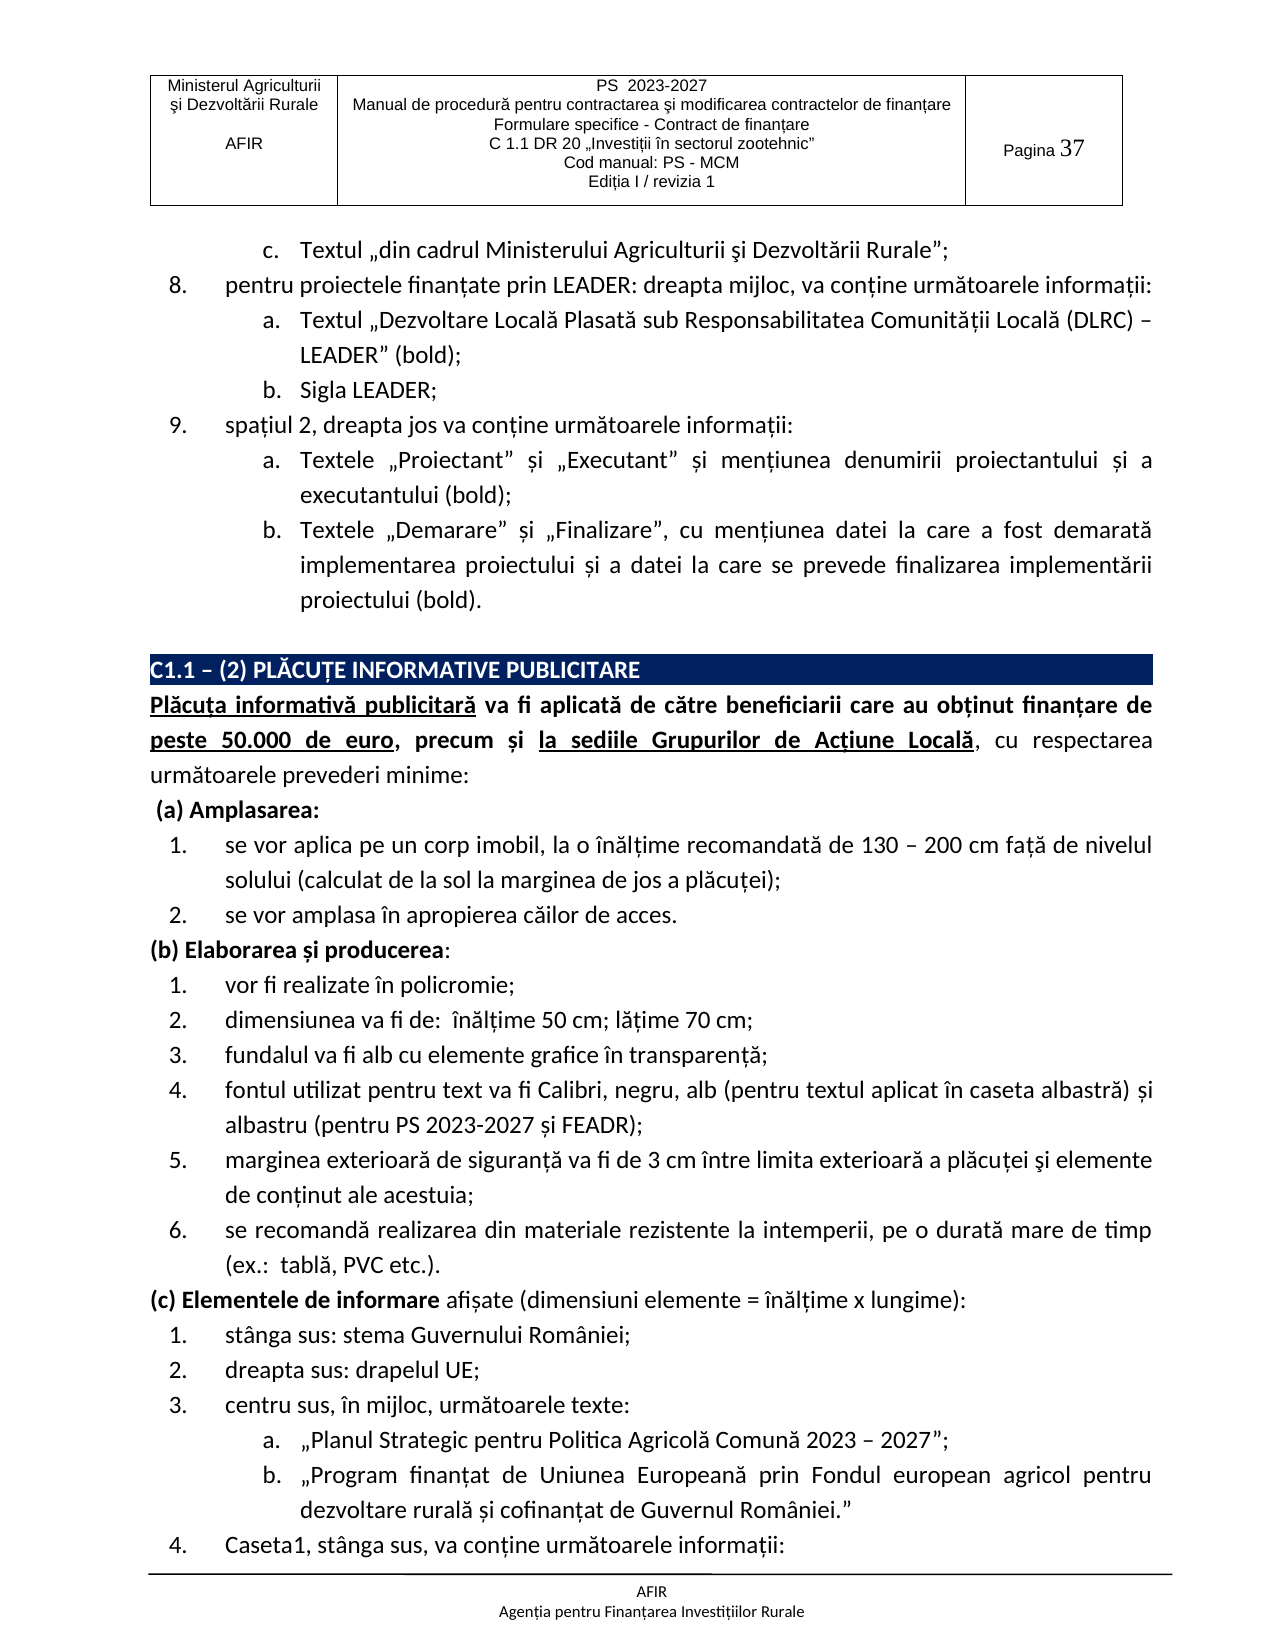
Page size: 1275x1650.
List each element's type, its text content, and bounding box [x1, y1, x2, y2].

list dreapta sus: drapelul UE; [187, 1354, 1153, 1385]
list marginea exterioară de siguranță va fi de 3 cm între limita exterioară a plăcuței şi elemente de conținut ale acestuia; [187, 1144, 1153, 1210]
list Textele „Proiectant” și „Executant” și mențiunea denumirii proiectantului și a executantului (bold); [262, 444, 1153, 510]
list spațiul 2, dreapta jos va conține următoarele informații: [187, 409, 1153, 440]
list fundalul va fi alb cu elemente grafice în transparență; [187, 1039, 1153, 1070]
list se recomandă realizarea din materiale rezistente la intemperii, pe o durată mare de timp (ex.: tablă, PVC etc.). [187, 1214, 1153, 1280]
text (c) Elementele de informare afișate (dimensiuni elemente = înălțime x lungime): [150, 1284, 1153, 1315]
list se vor amplasa în apropierea căilor de acces. [187, 899, 1153, 930]
list centru sus, în mijloc, următoarele texte: [187, 1389, 1153, 1420]
list Caseta1, stânga sus, va conține următoarele informații: [187, 1529, 1153, 1560]
list pentru proiectele finanțate prin LEADER: dreapta mijloc, va conține următoarele informații: [187, 269, 1153, 300]
text Plăcuța informativă publicitară va fi aplicată de către beneficiarii care au obținut finanțare de peste 50.000 de euro, precum și la sediile Grupurilor de Acțiune Locală, cu respectarea următoarele prevederi minime: [150, 689, 1153, 790]
text (b) Elaborarea și producerea: [150, 934, 1153, 965]
list vor fi realizate în policromie; [187, 969, 1153, 1000]
text C1.1 – (2) PLĂCUȚE INFORMATIVE PUBLICITARE [150, 654, 1153, 685]
list Textele „Demarare” și „Finalizare”, cu mențiunea datei la care a fost demarată implementarea proiectului și a datei la care se prevede finalizarea implementării proiectului (bold). [262, 514, 1153, 615]
list „Planul Strategic pentru Politica Agricolă Comună 2023 – 2027”; [262, 1424, 1153, 1455]
list fontul utilizat pentru text va fi Calibri, negru, alb (pentru textul aplicat în caseta albastră) și albastru (pentru PS 2023-2027 și FEADR); [187, 1074, 1153, 1140]
list Textul „din cadrul Ministerului Agriculturii şi Dezvoltării Rurale”; [262, 234, 1153, 265]
text (a) Amplasarea: [150, 794, 1153, 825]
list Sigla LEADER; [262, 374, 1153, 405]
list stânga sus: stema Guvernului României; [187, 1319, 1153, 1350]
list dimensiunea va fi de: înălțime 50 cm; lățime 70 cm; [187, 1004, 1153, 1035]
list Textul „Dezvoltare Locală Plasată sub Responsabilitatea Comunității Locală (DLRC) – LEADER” (bold); [262, 304, 1153, 370]
list „Program finanțat de Uniunea Europeană prin Fondul european agricol pentru dezvoltare rurală și cofinanțat de Guvernul României.” [262, 1459, 1153, 1525]
list se vor aplica pe un corp imobil, la o înălțime recomandată de 130 – 200 cm față de nivelul solului (calculat de la sol la marginea de jos a plăcuței); [187, 829, 1153, 895]
